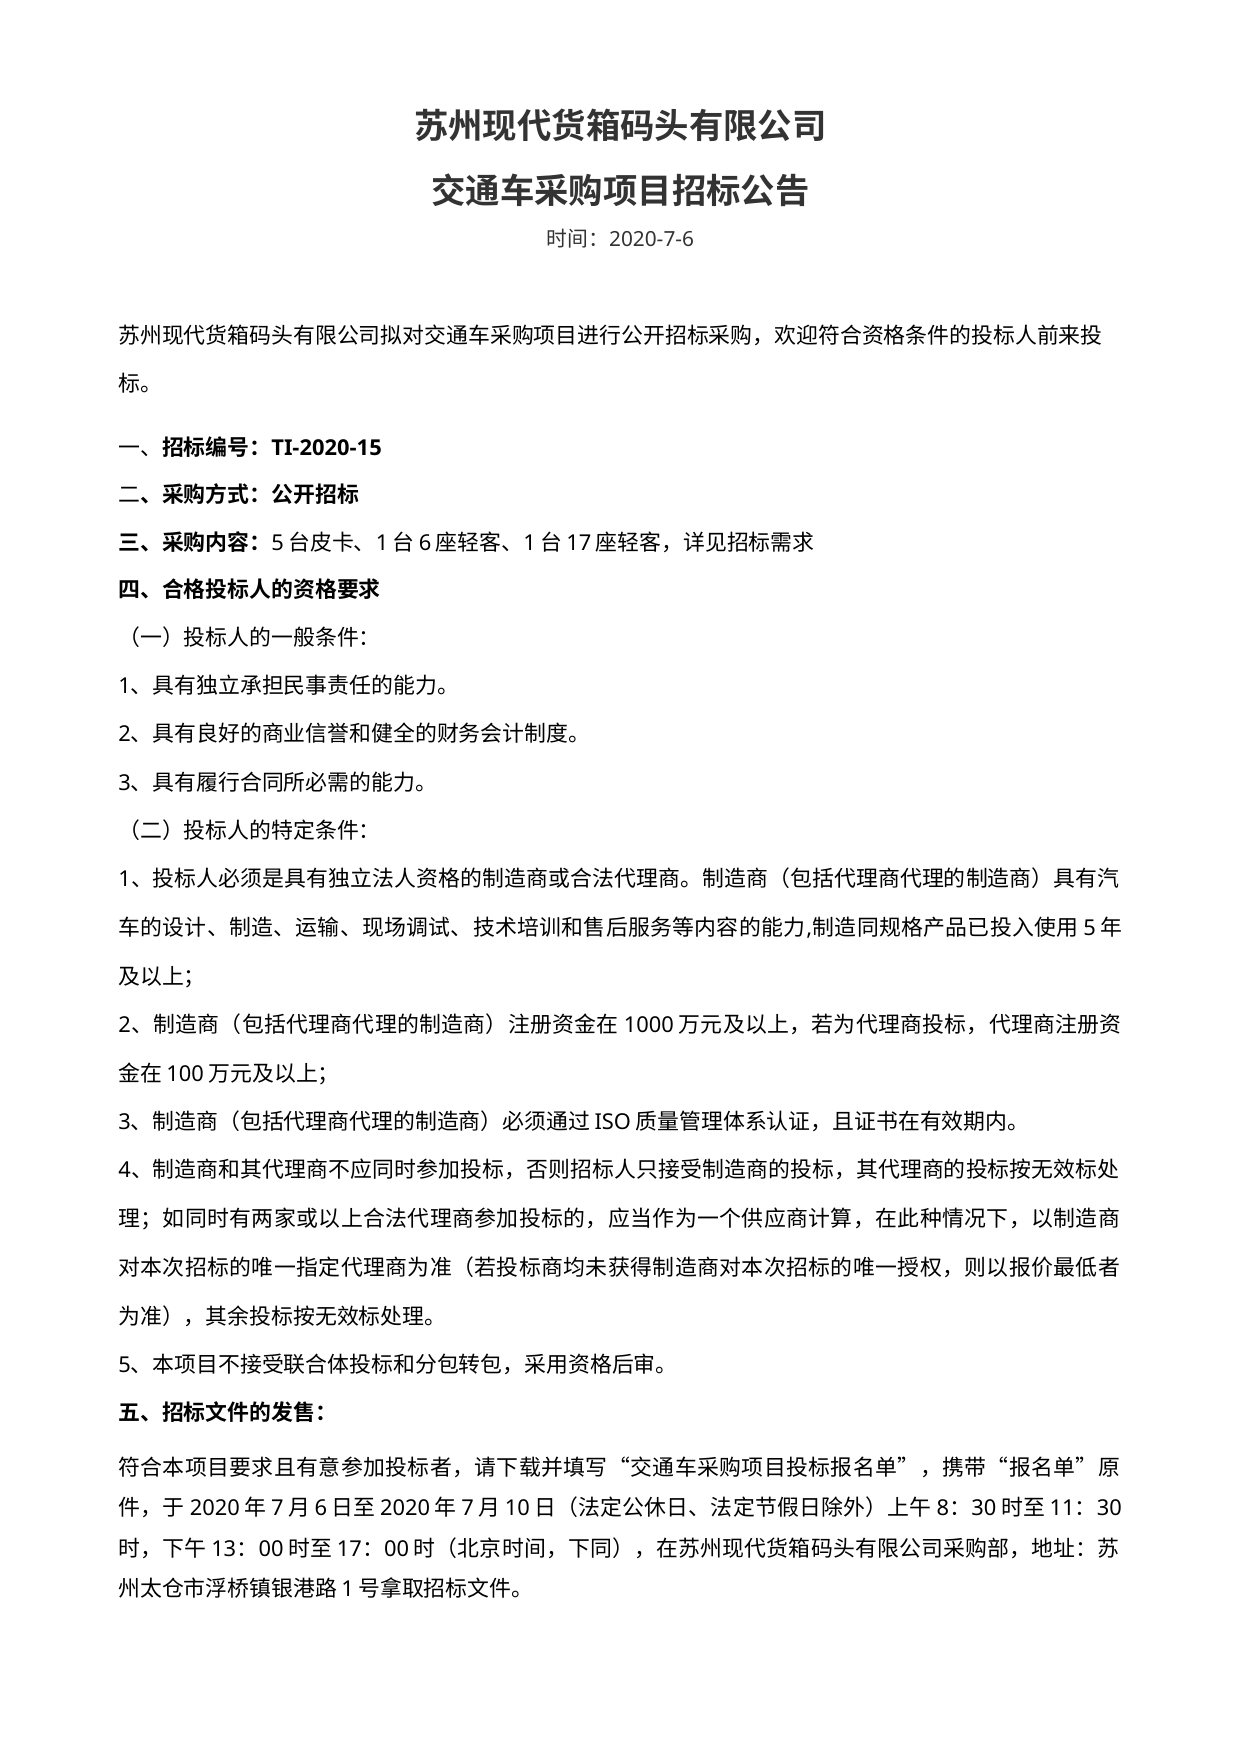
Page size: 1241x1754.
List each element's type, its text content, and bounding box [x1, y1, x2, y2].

text 时间：2020-7-6 [118, 221, 1122, 253]
text 四、合格投标人的资格要求 [118, 572, 1122, 604]
text 5、本项目不接受联合体投标和分包转包，采用资格后审。 [118, 1347, 1122, 1379]
text 苏州现代货箱码头有限公司 [118, 91, 1122, 156]
text （一）投标人的一般条件： [118, 620, 1122, 652]
text 二、采购方式：公开招标 [118, 477, 1122, 509]
text 3、具有履行合同所必需的能力。 [118, 764, 1122, 797]
text 符合本项目要求且有意参加投标者，请下载并填写“交通车采购项目投标报名单”，携带“报名单”原件，于 2020年7月6日至2020年7月10日（法定公休日、法定节假日除外）上午8：30时至11：30时，下午13：00时至17：00时（北京时间，下同），在苏州现代货箱码头有限公司采购部，地址：苏州太仓市浮桥镇银港路1号拿取招标文件。 [118, 1442, 1122, 1605]
text 3、制造商（包括代理商代理的制造商）必须通过ISO质量管理体系认证，且证书在有效期内。 [118, 1104, 1122, 1136]
text 一、招标编号：TI-2020-15 [118, 430, 1122, 462]
text 4、制造商和其代理商不应同时参加投标，否则招标人只接受制造商的投标，其代理商的投标按无效标处理；如同时有两家或以上合法代理商参加投标的，应当作为一个供应商计算，在此种情况下，以制造商对本次招标的唯一指定代理商为准（若投标商均未获得制造商对本次招标的唯一授权，则以报价最低者为准），其余投标按无效标处理。 [118, 1152, 1122, 1331]
text 交通车采购项目招标公告 [118, 156, 1122, 221]
text （二）投标人的特定条件： [118, 812, 1122, 845]
text 2、制造商（包括代理商代理的制造商）注册资金在1000万元及以上，若为代理商投标，代理商注册资金在100万元及以上； [118, 1007, 1122, 1088]
text 苏州现代货箱码头有限公司拟对交通车采购项目进行公开招标采购，欢迎符合资格条件的投标人前来投标。 [118, 318, 1122, 398]
text 三、采购内容：5台皮卡、1台6座轻客、1台17座轻客，详见招标需求 [118, 525, 1122, 557]
text 2、具有良好的商业信誉和健全的财务会计制度。 [118, 716, 1122, 748]
text 五、招标文件的发售： [118, 1395, 1122, 1427]
text 1、投标人必须是具有独立法人资格的制造商或合法代理商。制造商（包括代理商代理的制造商）具有汽车的设计、制造、运输、现场调试、技术培训和售后服务等内容的能力,制造同规格产品已投入使用5年及以上； [118, 861, 1122, 991]
text 1、具有独立承担民事责任的能力。 [118, 667, 1122, 700]
